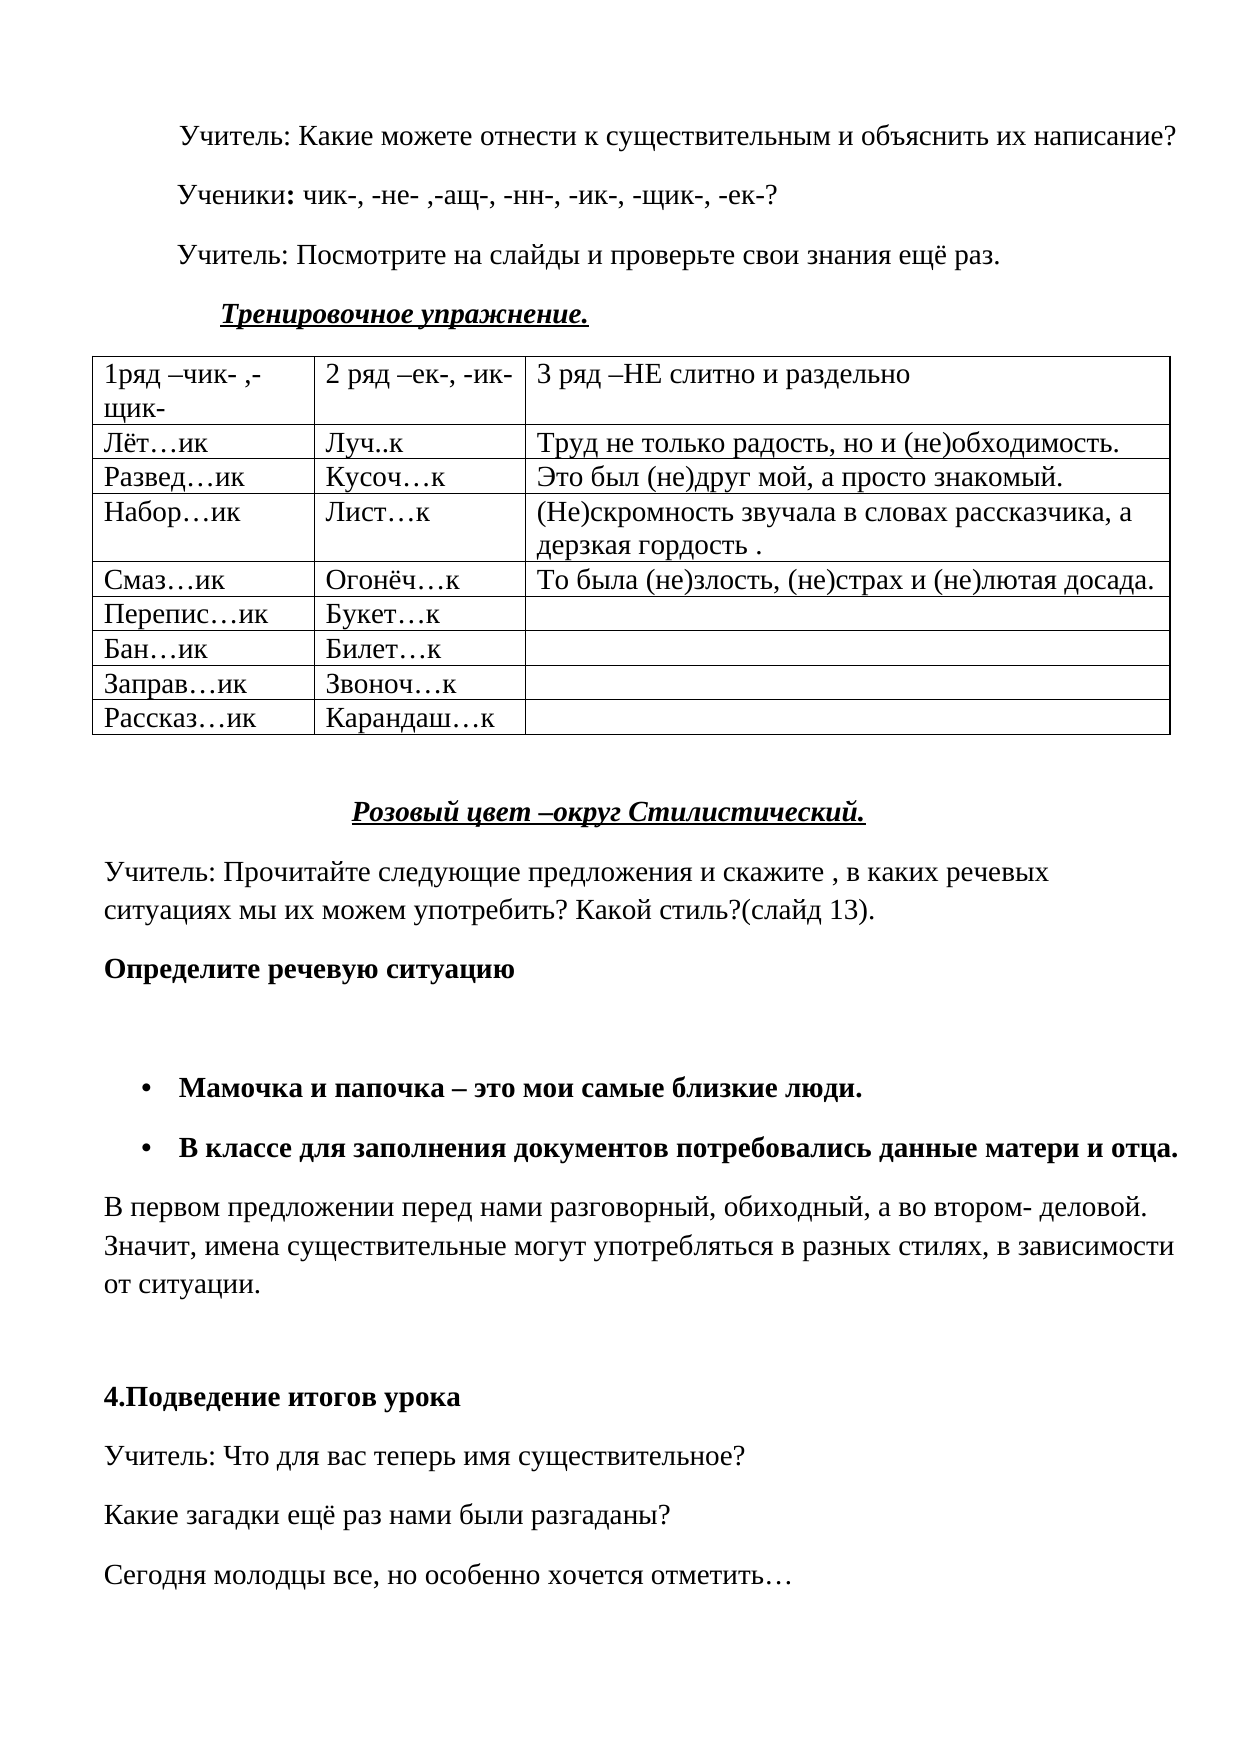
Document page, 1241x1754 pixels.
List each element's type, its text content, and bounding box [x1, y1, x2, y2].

table_cell Кусоч…к [315, 459, 525, 493]
text Сегодня молодцы все, но особенно хочется отметить… [103, 1557, 1181, 1590]
table_cell [526, 597, 1169, 630]
table_cell Перепис…ик [93, 597, 314, 630]
text Тренировочное упражнение. [103, 296, 1181, 330]
text Учитель: Посмотрите на слайды и проверьте свои знания ещё раз. [103, 237, 1181, 270]
table_cell Смаз…ик [93, 562, 314, 596]
table_header 3 ряд –НЕ слитно и раздельно [526, 357, 1169, 424]
table_header 2 ряд –ек-, -ик- [315, 357, 525, 424]
text Ученики: чик-, -не- ,-ащ-, -нн-, -ик-, -щик-, -ек-? [103, 177, 1181, 211]
table_cell Набор…ик [93, 494, 314, 561]
text 4.Подведение итогов урока [103, 1379, 1181, 1412]
text Учитель: Прочитайте следующие предложения и скажите , в каких речевых ситуациях мы их можем употребить? Какой стиль?(слайд 13). [103, 854, 1181, 926]
text Какие загадки ещё раз нами были разгаданы? [103, 1497, 1181, 1531]
table_cell [526, 666, 1169, 699]
table_cell Огонёч…к [315, 562, 525, 596]
table_cell Труд не только радость, но и (не)обходимость. [526, 425, 1169, 458]
table_cell Заправ…ик [93, 666, 314, 699]
table_cell Рассказ…ик [93, 700, 314, 734]
table_cell Развед…ик [93, 459, 314, 493]
text Розовый цвет –округ Стилистический. [103, 794, 1181, 828]
table_cell То была (не)злость, (не)страх и (не)лютая досада. [526, 562, 1169, 596]
table_cell Букет…к [315, 597, 525, 630]
list Мамочка и папочка – это мои самые близкие люди. [141, 1070, 1181, 1104]
table_header 1ряд –чик- ,-щик- [93, 357, 314, 424]
table_cell Звоноч…к [315, 666, 525, 699]
table_cell Карандаш…к [315, 700, 525, 734]
table_cell Это был (не)друг мой, а просто знакомый. [526, 459, 1169, 493]
table_cell Лёт…ик [93, 425, 314, 458]
table_cell Луч..к [315, 425, 525, 458]
table_cell [526, 700, 1169, 734]
table_cell [526, 631, 1169, 665]
text Определите речевую ситуацию [103, 952, 1181, 985]
table_cell (Не)скромность звучала в словах рассказчика, а дерзкая гордость . [526, 494, 1169, 561]
text Учитель: Что для вас теперь имя существительное? [103, 1438, 1181, 1472]
table_cell Билет…к [315, 631, 525, 665]
table_cell Бан…ик [93, 631, 314, 665]
table_cell Лист…к [315, 494, 525, 561]
text Учитель: Какие можете отнести к существительным и объяснить их написание? [178, 118, 1181, 152]
text В первом предложении перед нами разговорный, обиходный, а во втором- деловой. Значит, имена существительные могут употребляться в разных стилях, в зависимости от ситуации. [103, 1189, 1181, 1300]
list В классе для заполнения документов потребовались данные матери и отца. [141, 1130, 1181, 1163]
